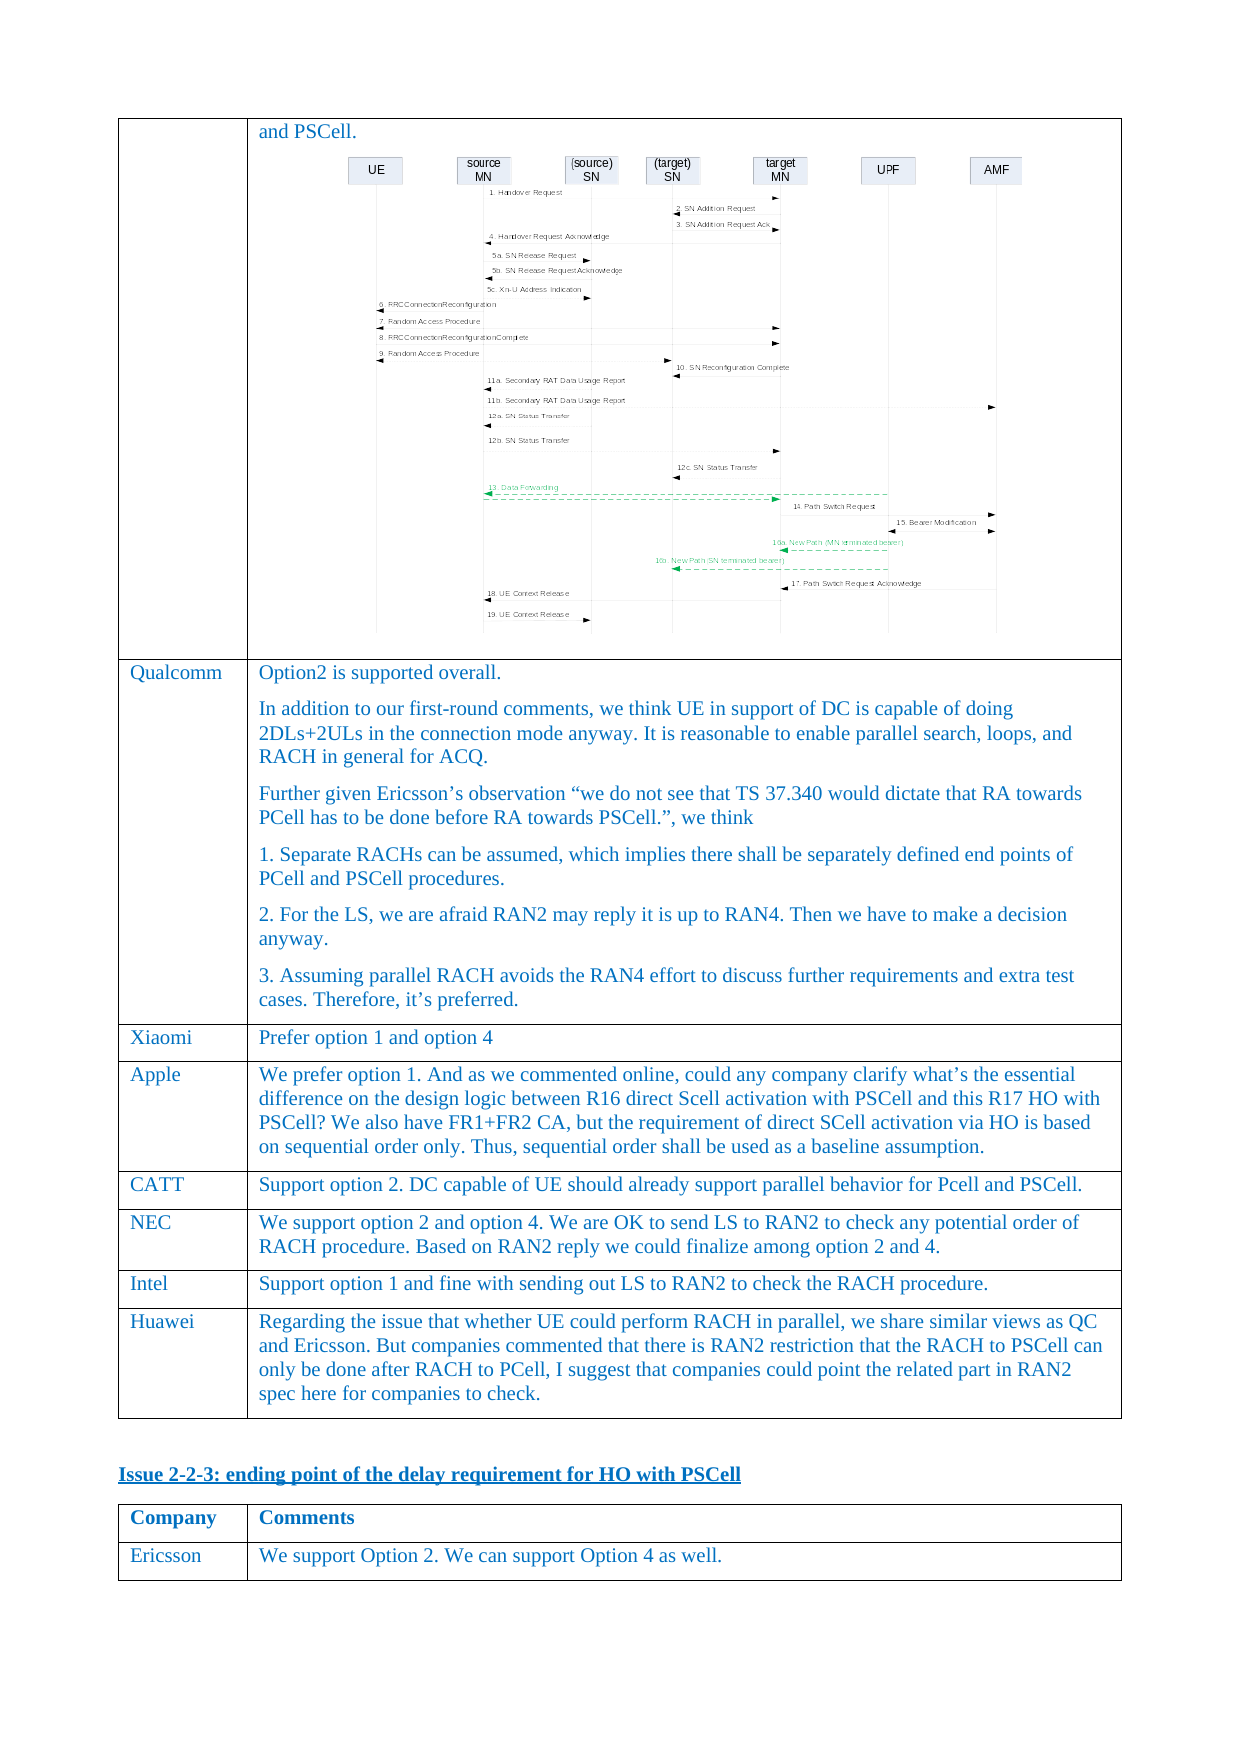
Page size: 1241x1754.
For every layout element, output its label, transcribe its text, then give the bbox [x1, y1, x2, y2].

table_cell [248, 1309, 1121, 1418]
table_cell [248, 1062, 1121, 1171]
table_cell [119, 1271, 247, 1308]
table_cell [248, 1172, 1121, 1208]
table_cell [119, 660, 247, 1023]
table_cell [248, 660, 1121, 1023]
table_cell [248, 1271, 1121, 1308]
table_cell [119, 1309, 247, 1418]
table_cell [248, 1543, 1121, 1579]
table_cell [119, 119, 247, 659]
table_cell [248, 119, 1121, 659]
table_cell [119, 1062, 247, 1171]
text Issue 2-2-3: ending point of the delay requirement for HO with PSCell [118, 1461, 1122, 1486]
table_cell [248, 1025, 1121, 1061]
table_cell [119, 1543, 247, 1579]
table_cell [119, 1025, 247, 1061]
table_header Company [119, 1505, 247, 1542]
table_cell [119, 1172, 247, 1208]
table_cell [119, 1210, 247, 1270]
table_header Comments [248, 1505, 1121, 1542]
table_cell [248, 1210, 1121, 1270]
